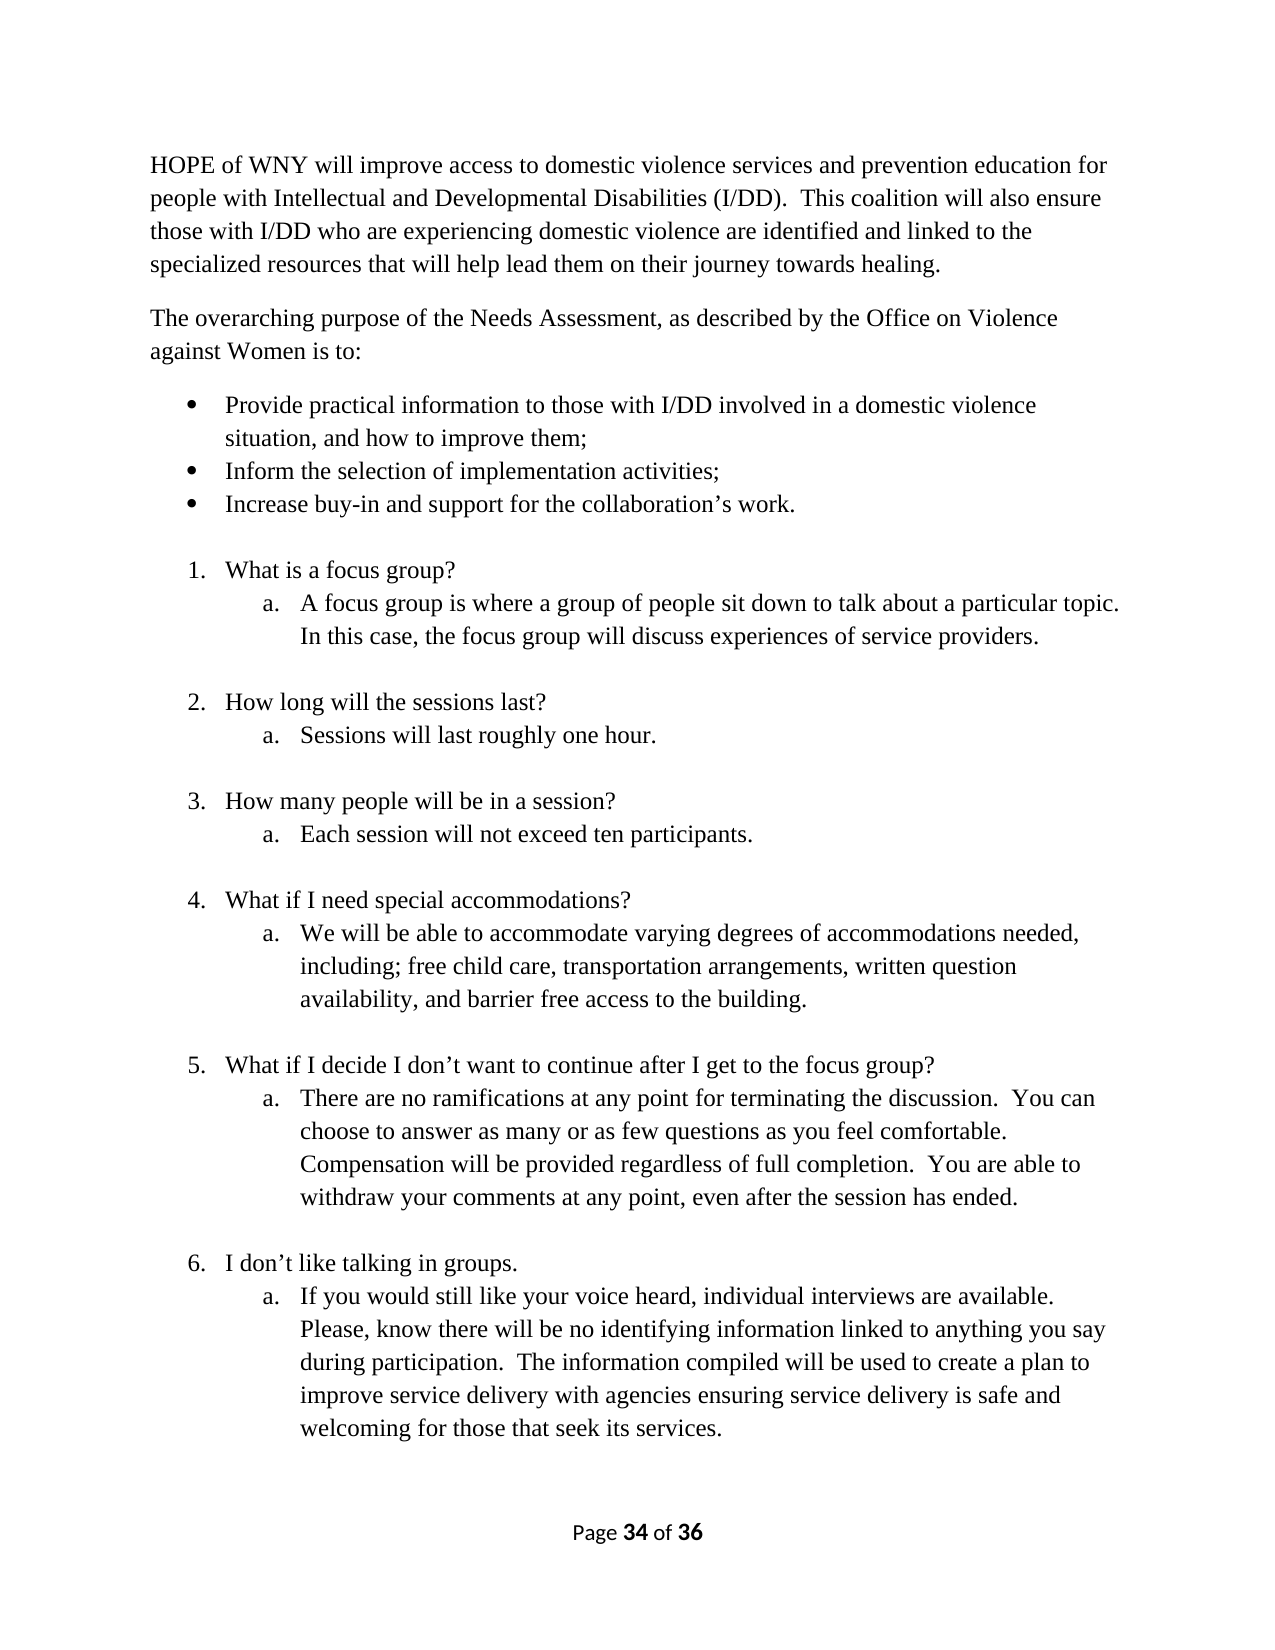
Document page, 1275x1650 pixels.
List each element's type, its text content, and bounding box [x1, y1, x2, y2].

list What if I need special accommodations? [187, 885, 1125, 914]
list How many people will be in a session? [187, 786, 1125, 815]
list If you would still like your voice heard, individual interviews are available. Please, know there will be no identifying information linked to anything you say during participation. The information compiled will be used to create a plan to improve service delivery with agencies ensuring service delivery is safe and welcoming for those that seek its services. [262, 1281, 1125, 1442]
list There are no ramifications at any point for terminating the discussion. You can choose to answer as many or as few questions as you feel comfortable. Compensation will be provided regardless of full completion. You are able to withdraw your comments at any point, even after the session has ended. [262, 1083, 1125, 1211]
list What if I decide I don’t want to continue after I get to the focus group? [187, 1050, 1125, 1079]
list A focus group is where a group of people sit down to talk about a particular topic. In this case, the focus group will discuss experiences of service providers. [262, 588, 1125, 650]
list Increase buy-in and support for the collaboration’s work. [187, 489, 1125, 518]
list I don’t like talking in groups. [187, 1248, 1125, 1277]
text The overarching purpose of the Needs Assessment, as described by the Office on Violence against Women is to: [150, 303, 1125, 365]
list Provide practical information to those with I/DD involved in a domestic violence situation, and how to improve them; [187, 390, 1125, 452]
list Each session will not exceed ten participants. [262, 819, 1125, 848]
list We will be able to accommodate varying degrees of accommodations needed, including; free child care, transportation arrangements, written question availability, and barrier free access to the building. [262, 918, 1125, 1013]
list What is a focus group? [187, 555, 1125, 584]
list Inform the selection of implementation activities; [187, 456, 1125, 484]
list How long will the sessions last? [187, 687, 1125, 716]
text HOPE of WNY will improve access to domestic violence services and prevention education for people with Intellectual and Developmental Disabilities (I/DD). This coalition will also ensure those with I/DD who are experiencing domestic violence are identified and linked to the specialized resources that will help lead them on their journey towards healing. [150, 150, 1125, 278]
list Sessions will last roughly one hour. [262, 720, 1125, 749]
